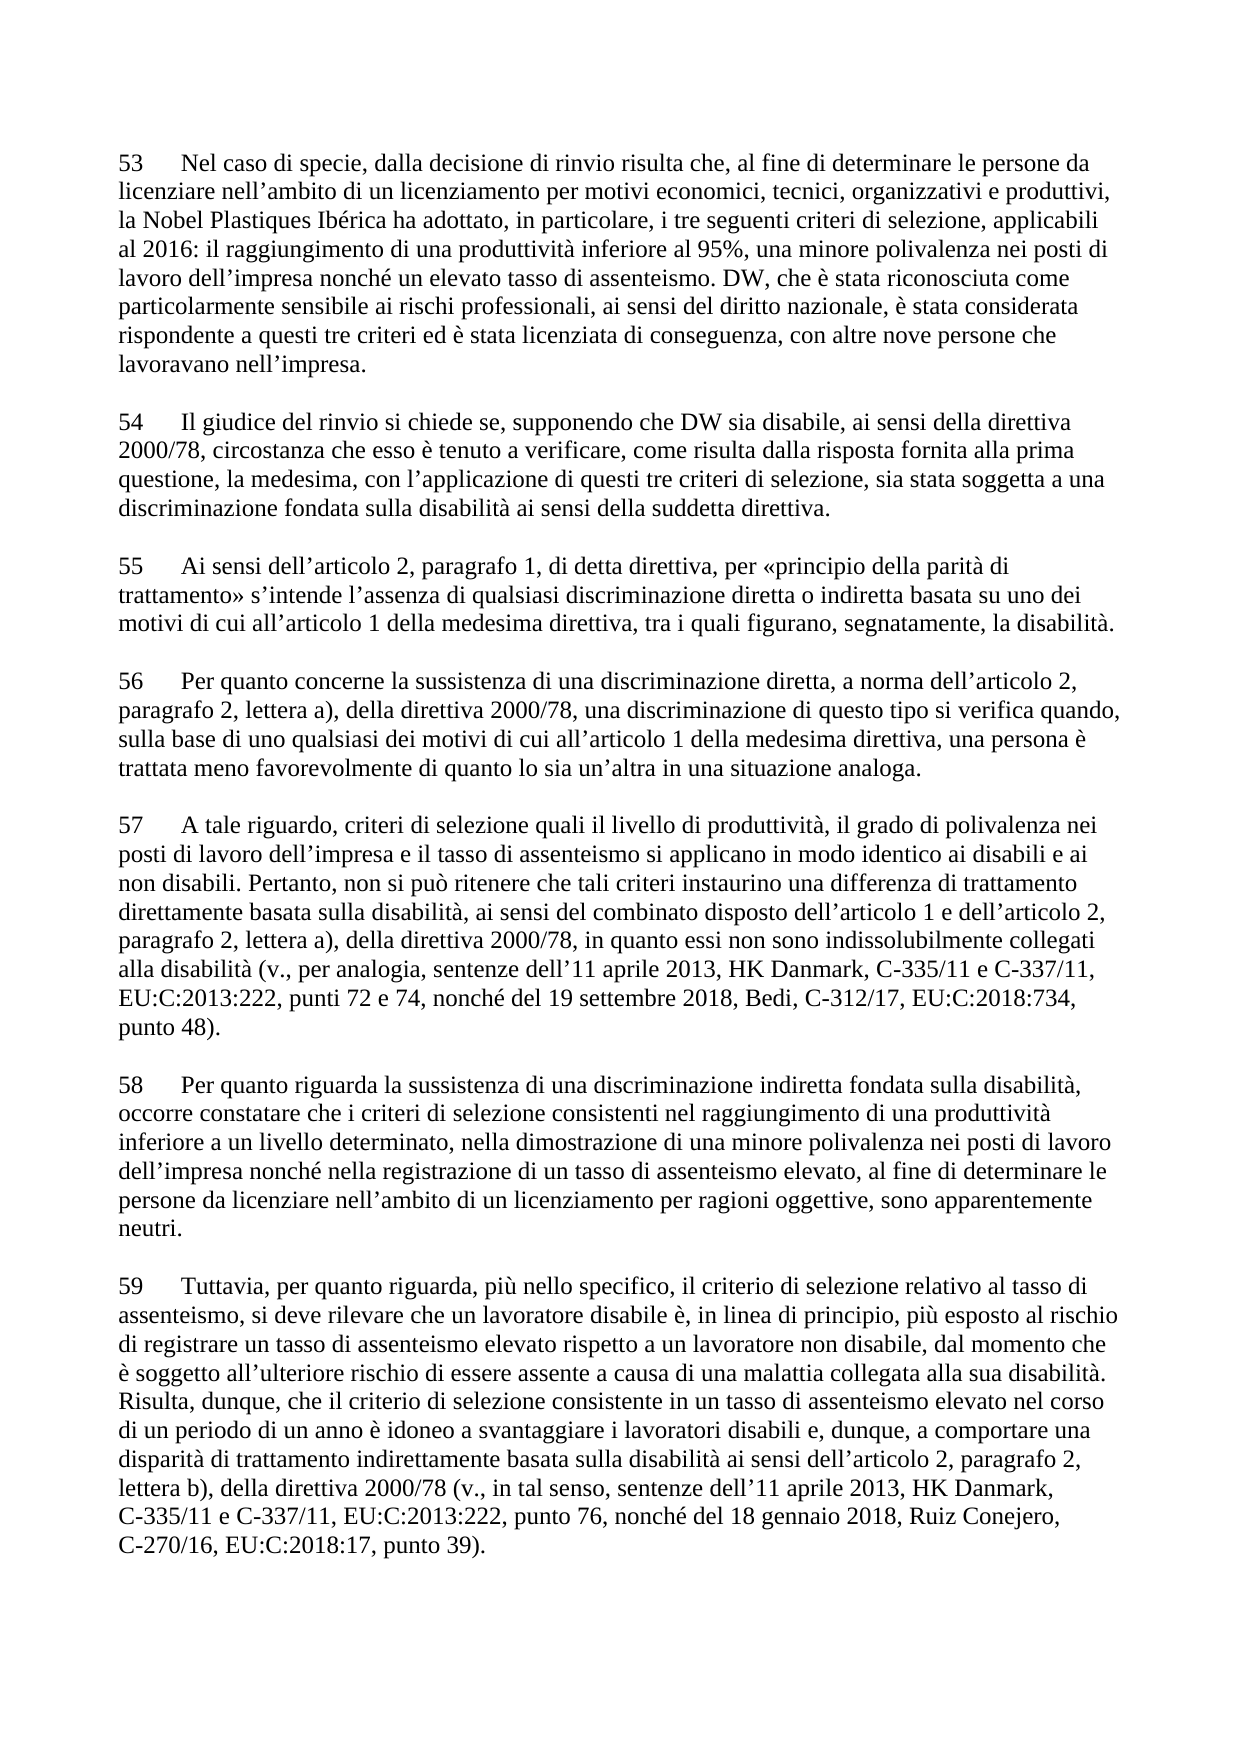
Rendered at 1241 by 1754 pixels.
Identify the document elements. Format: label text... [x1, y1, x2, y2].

text 58 Per quanto riguarda la sussistenza di una discriminazione indiretta fondata sulla disabilità, occorre constatare che i criteri di selezione consistenti nel raggiungimento di una produttività inferiore a un livello determinato, nella dimostrazione di una minore polivalenza nei posti di lavoro dell’impresa nonché nella registrazione di un tasso di assenteismo elevato, al fine di determinare le persone da licenziare nell’ambito di un licenziamento per ragioni oggettive, sono apparentemente neutri. [118, 1070, 1122, 1242]
text 59 Tuttavia, per quanto riguarda, più nello specifico, il criterio di selezione relativo al tasso di assenteismo, si deve rilevare che un lavoratore disabile è, in linea di principio, più esposto al rischio di registrare un tasso di assenteismo elevato rispetto a un lavoratore non disabile, dal momento che è soggetto all’ulteriore rischio di essere assente a causa di una malattia collegata alla sua disabilità. Risulta, dunque, che il criterio di selezione consistente in un tasso di assenteismo elevato nel corso di un periodo di un anno è idoneo a svantaggiare i lavoratori disabili e, dunque, a comportare una disparità di trattamento indirettamente basata sulla disabilità ai sensi dell’articolo 2, paragrafo 2, lettera b), della direttiva 2000/78 (v., in tal senso, sentenze dell’11 aprile 2013, HK Danmark, C-335/11 e C-337/11, EU:C:2013:222, punto 76, nonché del 18 gennaio 2018, Ruiz Conejero, C-270/16, EU:C:2018:17, punto 39). [118, 1271, 1122, 1559]
text 54 Il giudice del rinvio si chiede se, supponendo che DW sia disabile, ai sensi della direttiva 2000/78, circostanza che esso è tenuto a verificare, come risulta dalla risposta fornita alla prima questione, la medesima, con l’applicazione di questi tre criteri di selezione, sia stata soggetta a una discriminazione fondata sulla disabilità ai sensi della suddetta direttiva. [118, 407, 1122, 522]
text 56 Per quanto concerne la sussistenza di una discriminazione diretta, a norma dell’articolo 2, paragrafo 2, lettera a), della direttiva 2000/78, una discriminazione di questo tipo si verifica quando, sulla base di uno qualsiasi dei motivi di cui all’articolo 1 della medesima direttiva, una persona è trattata meno favorevolmente di quanto lo sia un’altra in una situazione analoga. [118, 666, 1122, 781]
text 53 Nel caso di specie, dalla decisione di rinvio risulta che, al fine di determinare le persone da licenziare nell’ambito di un licenziamento per motivi economici, tecnici, organizzativi e produttivi, la Nobel Plastiques Ibérica ha adottato, in particolare, i tre seguenti criteri di selezione, applicabili al 2016: il raggiungimento di una produttività inferiore al 95%, una minore polivalenza nei posti di lavoro dell’impresa nonché un elevato tasso di assenteismo. DW, che è stata riconosciuta come particolarmente sensibile ai rischi professionali, ai sensi del diritto nazionale, è stata considerata rispondente a questi tre criteri ed è stata licenziata di conseguenza, con altre nove persone che lavoravano nell’impresa. [118, 148, 1122, 378]
text 55 Ai sensi dell’articolo 2, paragrafo 1, di detta direttiva, per «principio della parità di trattamento» s’intende l’assenza di qualsiasi discriminazione diretta o indiretta basata su uno dei motivi di cui all’articolo 1 della medesima direttiva, tra i quali figurano, segnatamente, la disabilità. [118, 551, 1122, 637]
text 57 A tale riguardo, criteri di selezione quali il livello di produttività, il grado di polivalenza nei posti di lavoro dell’impresa e il tasso di assenteismo si applicano in modo identico ai disabili e ai non disabili. Pertanto, non si può ritenere che tali criteri instaurino una differenza di trattamento direttamente basata sulla disabilità, ai sensi del combinato disposto dell’articolo 1 e dell’articolo 2, paragrafo 2, lettera a), della direttiva 2000/78, in quanto essi non sono indissolubilmente collegati alla disabilità (v., per analogia, sentenze dell’11 aprile 2013, HK Danmark, C-335/11 e C-337/11, EU:C:2013:222, punti 72 e 74, nonché del 19 settembre 2018, Bedi, C-312/17, EU:C:2018:734, punto 48). [118, 811, 1122, 1041]
